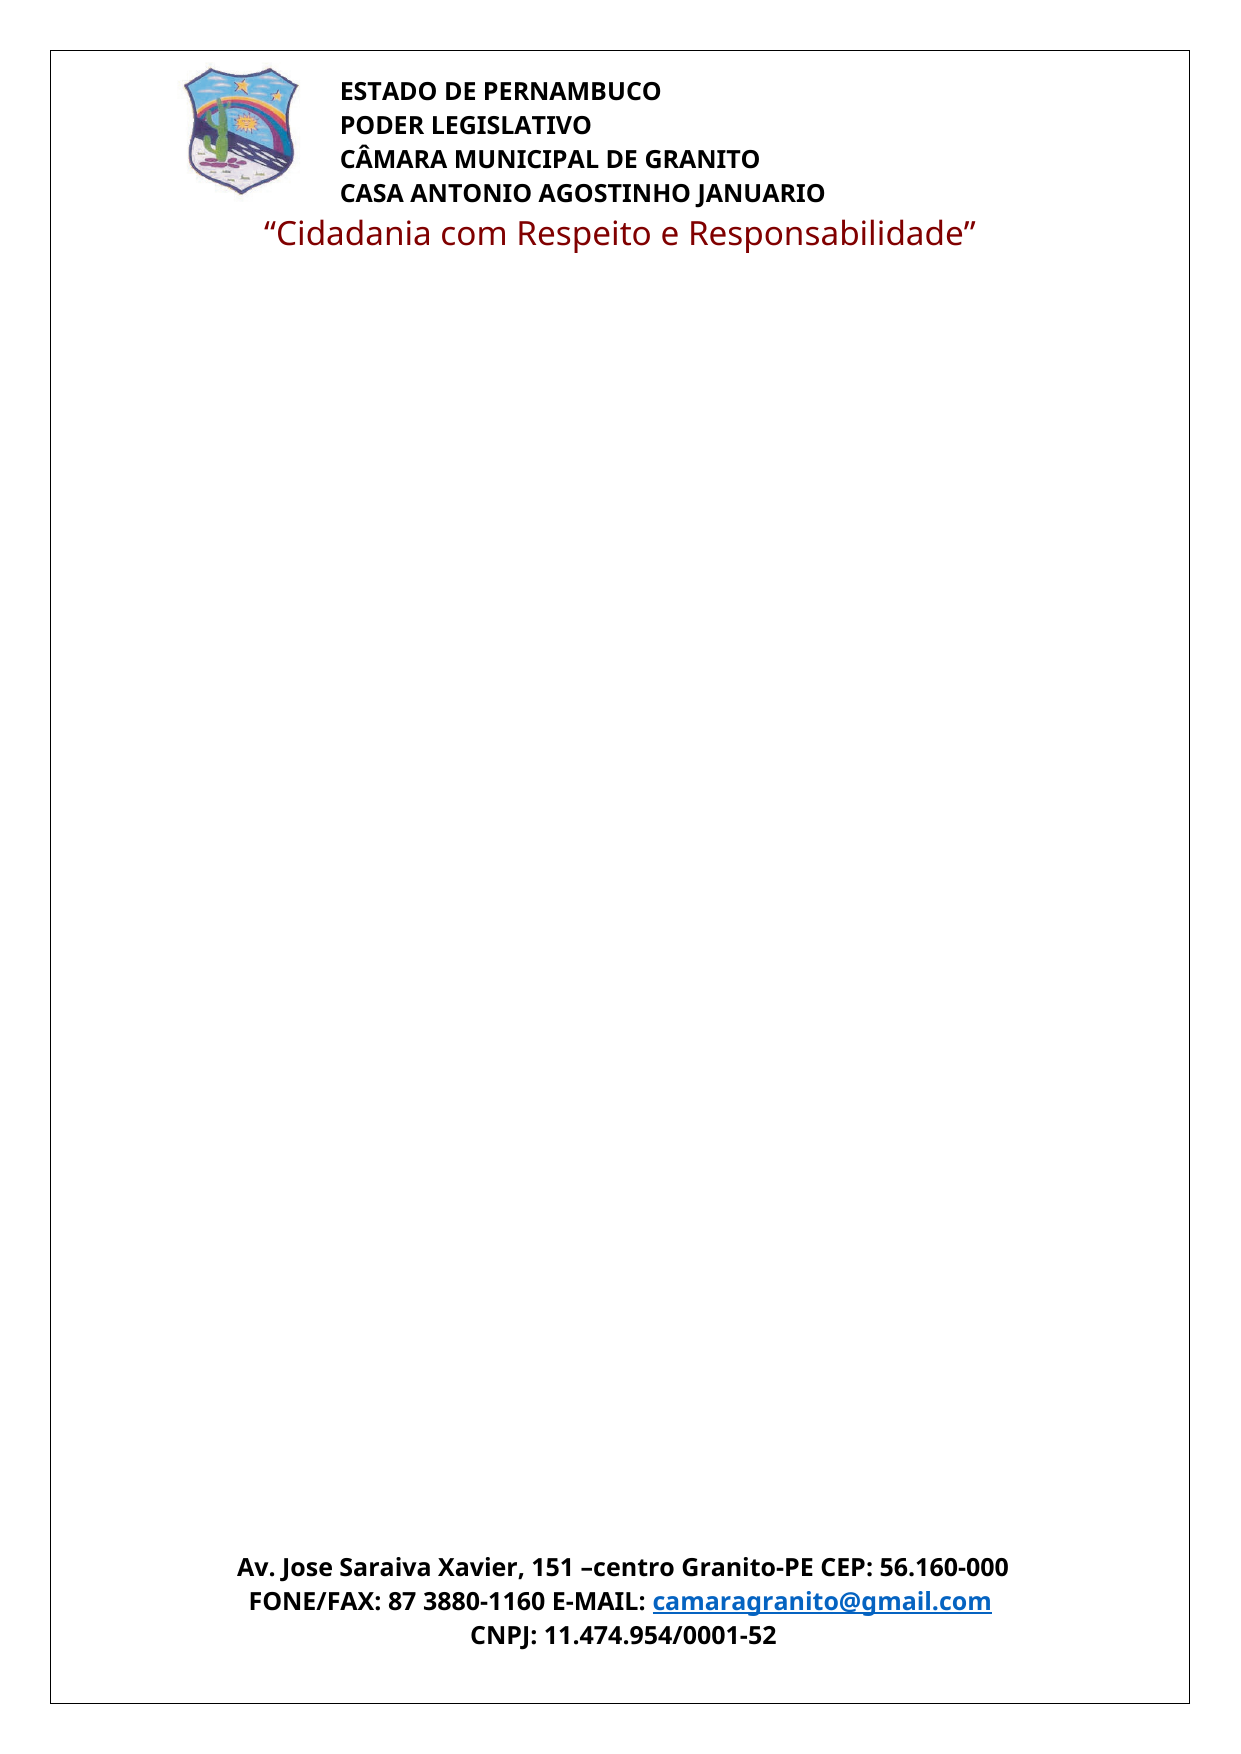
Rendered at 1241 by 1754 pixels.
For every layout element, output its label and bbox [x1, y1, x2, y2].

picture [177, 62, 308, 202]
